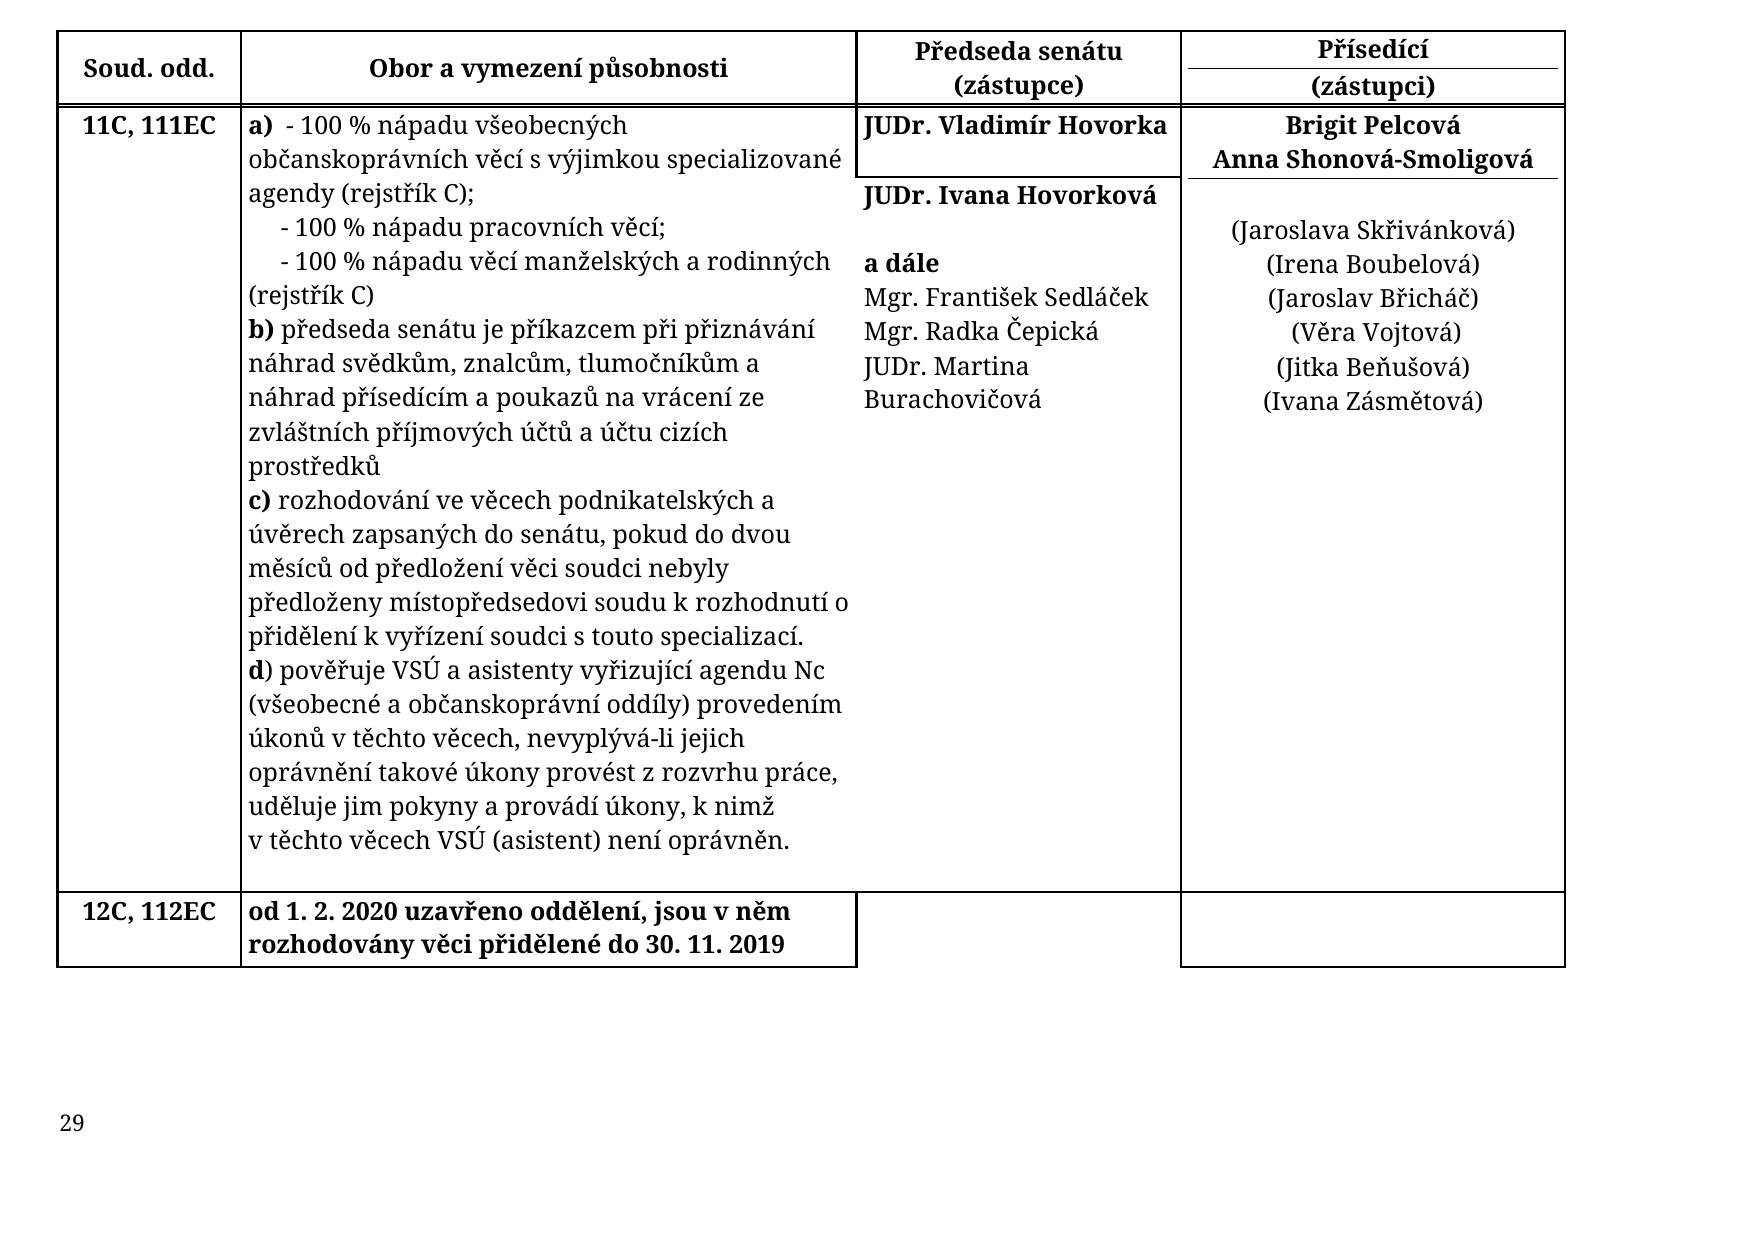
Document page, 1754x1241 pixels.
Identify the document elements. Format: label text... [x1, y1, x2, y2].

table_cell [242, 893, 855, 966]
table_cell JUDr. Vladimír Hovorka [858, 108, 1180, 176]
table_cell a) - 100 % nápadu všeobecných občanskoprávních věcí s výjimkou specializované agendy (rejstřík C); - 100 % nápadu pracovních věcí; - 100 % nápadu věcí manželských a rodinných (rejstřík C) b) předseda senátu je příkazcem při přiznávání náhrad svědkům, znalcům, tlumočníkům a náhrad přísedícím a poukazů na vrácení ze zvláštních příjmových účtů a účtu cizích prostředků c) rozhodování ve věcech podnikatelských a úvěrech zapsaných do senátu, pokud do dvou měsíců od předložení věci soudci nebyly předloženy místopředsedovi soudu k rozhodnutí o přidělení k vyřízení soudci s touto specializací. d) pověřuje VSÚ a asistenty vyřizující agendu Nc (všeobecné a občanskoprávní oddíly) provedením úkonů v těchto věcech, nevyplývá-li jejich oprávnění takové úkony provést z rozvrhu práce, uděluje jim pokyny a provádí úkony, k nimž v těchto věcech VSÚ (asistent) není oprávněn. [242, 108, 856, 891]
table_header Přísedící (zástupci) [1182, 32, 1564, 103]
table_cell Brigit Pelcová Anna Shonová-Smoligová (Jaroslava Skřivánková) (Irena Boubelová) (Jaroslav Břicháč) (Věra Vojtová) (Jitka Beňušová) (Ivana Zásmětová) [1182, 108, 1564, 891]
table_header Soud. odd. [59, 32, 240, 103]
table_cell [1182, 893, 1564, 966]
table_cell JUDr. Ivana Hovorková a dále Mgr. František Sedláček Mgr. Radka Čepická JUDr. Martina Burachovičová [856, 178, 1180, 891]
table_header Obor a vymezení působnosti [242, 32, 855, 103]
table_cell [858, 893, 1180, 966]
table_header Předseda senátu (zástupce) [858, 32, 1180, 103]
table_cell 12C, 112EC [59, 893, 240, 966]
table_cell 11C, 111EC [59, 108, 240, 891]
